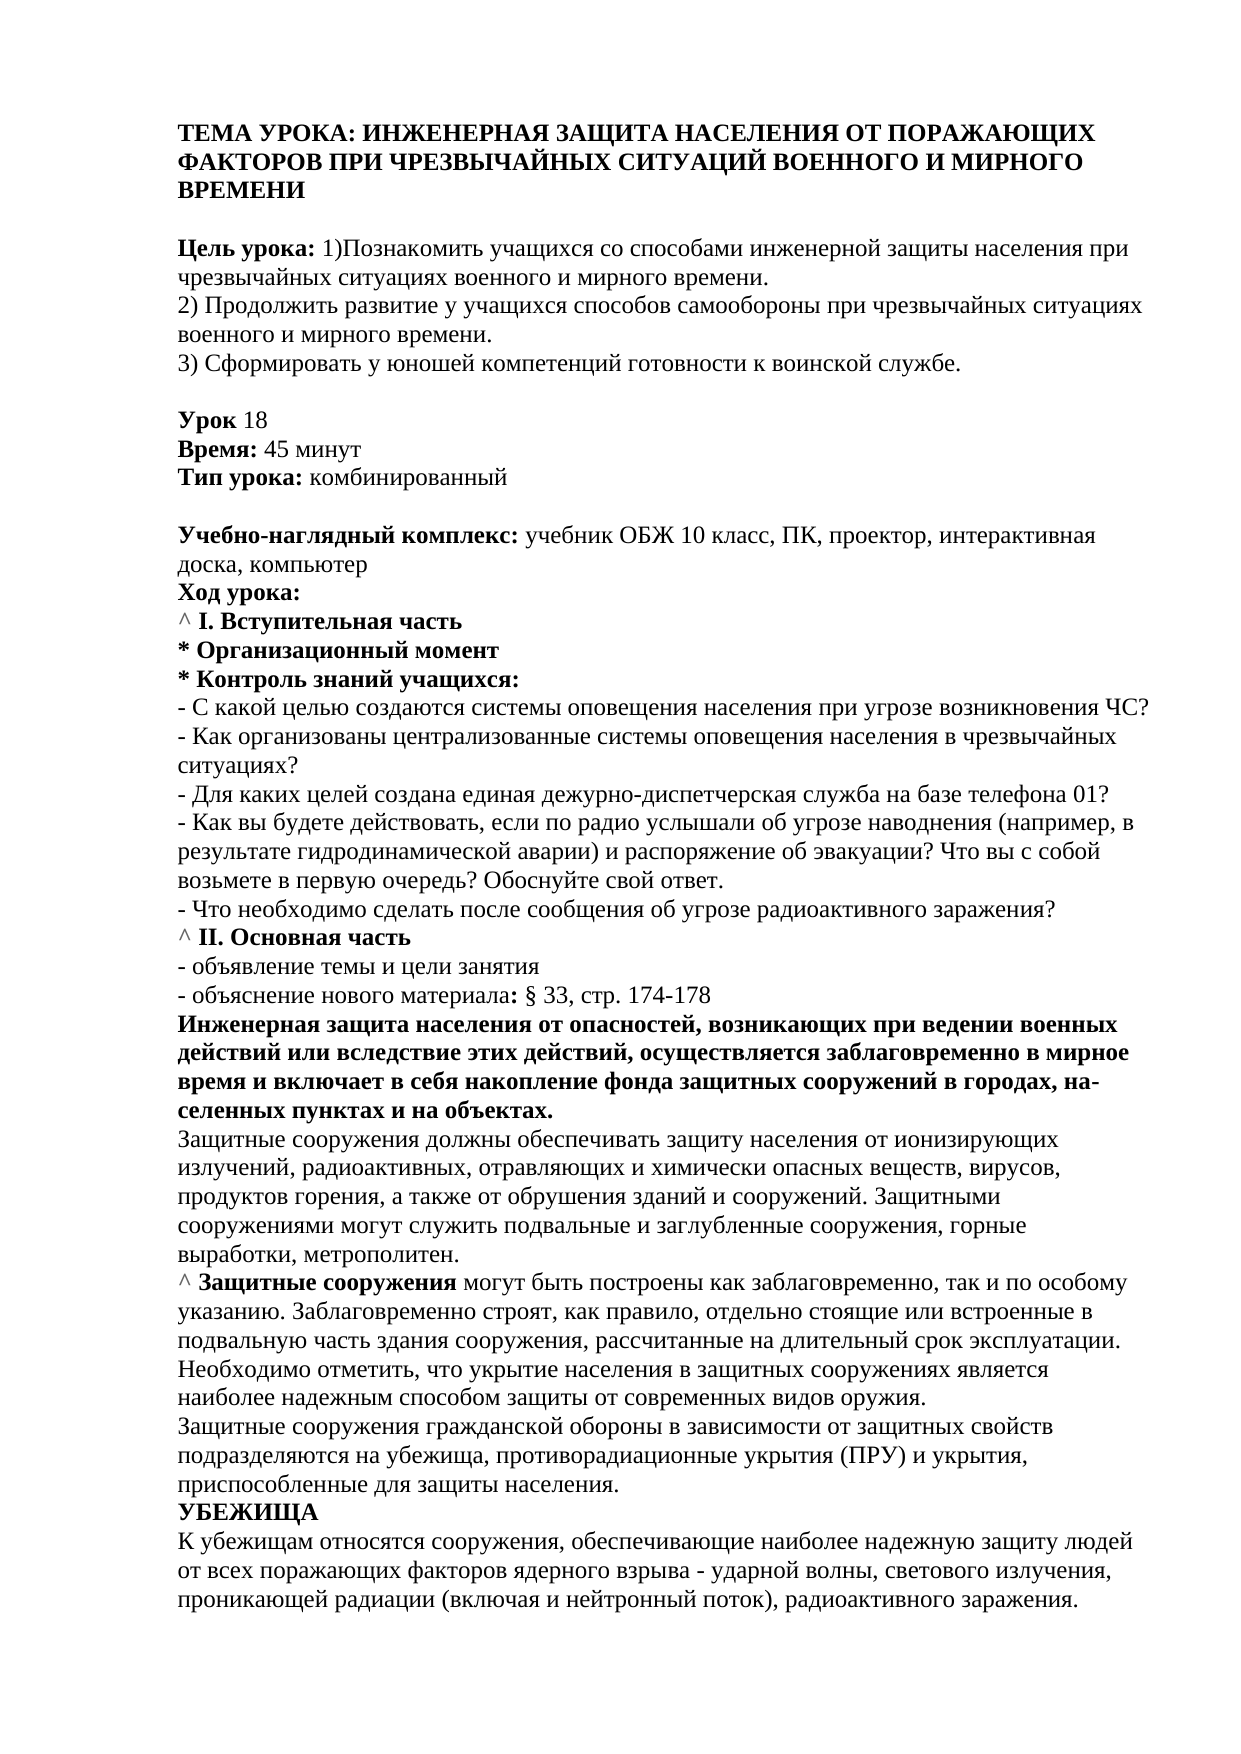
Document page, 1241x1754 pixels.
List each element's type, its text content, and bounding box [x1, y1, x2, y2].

text 2) Продолжить развитие у учащихся способов самообороны при чрезвычайных ситуациях военного и мирного времени. [177, 291, 1152, 348]
text ТЕМА УРОКА: ИНЖЕНЕРНАЯ ЗАЩИТА НАСЕЛЕНИЯ ОТ ПОРАЖАЮЩИХ ФАКТОРОВ ПРИ ЧРЕЗВЫЧАЙНЫХ СИТУАЦИЙ ВОЕННОГО И МИРНОГО ВРЕМЕНИ Цель урока: 1)Познакомить учащихся со способами инженерной защиты населения при чрезвычайных ситуациях военного и мирного времени. [177, 118, 1152, 291]
text 3) Сформировать у юношей компетенций готовности к воинской службе. [177, 348, 1152, 405]
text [177, 405, 1152, 1612]
